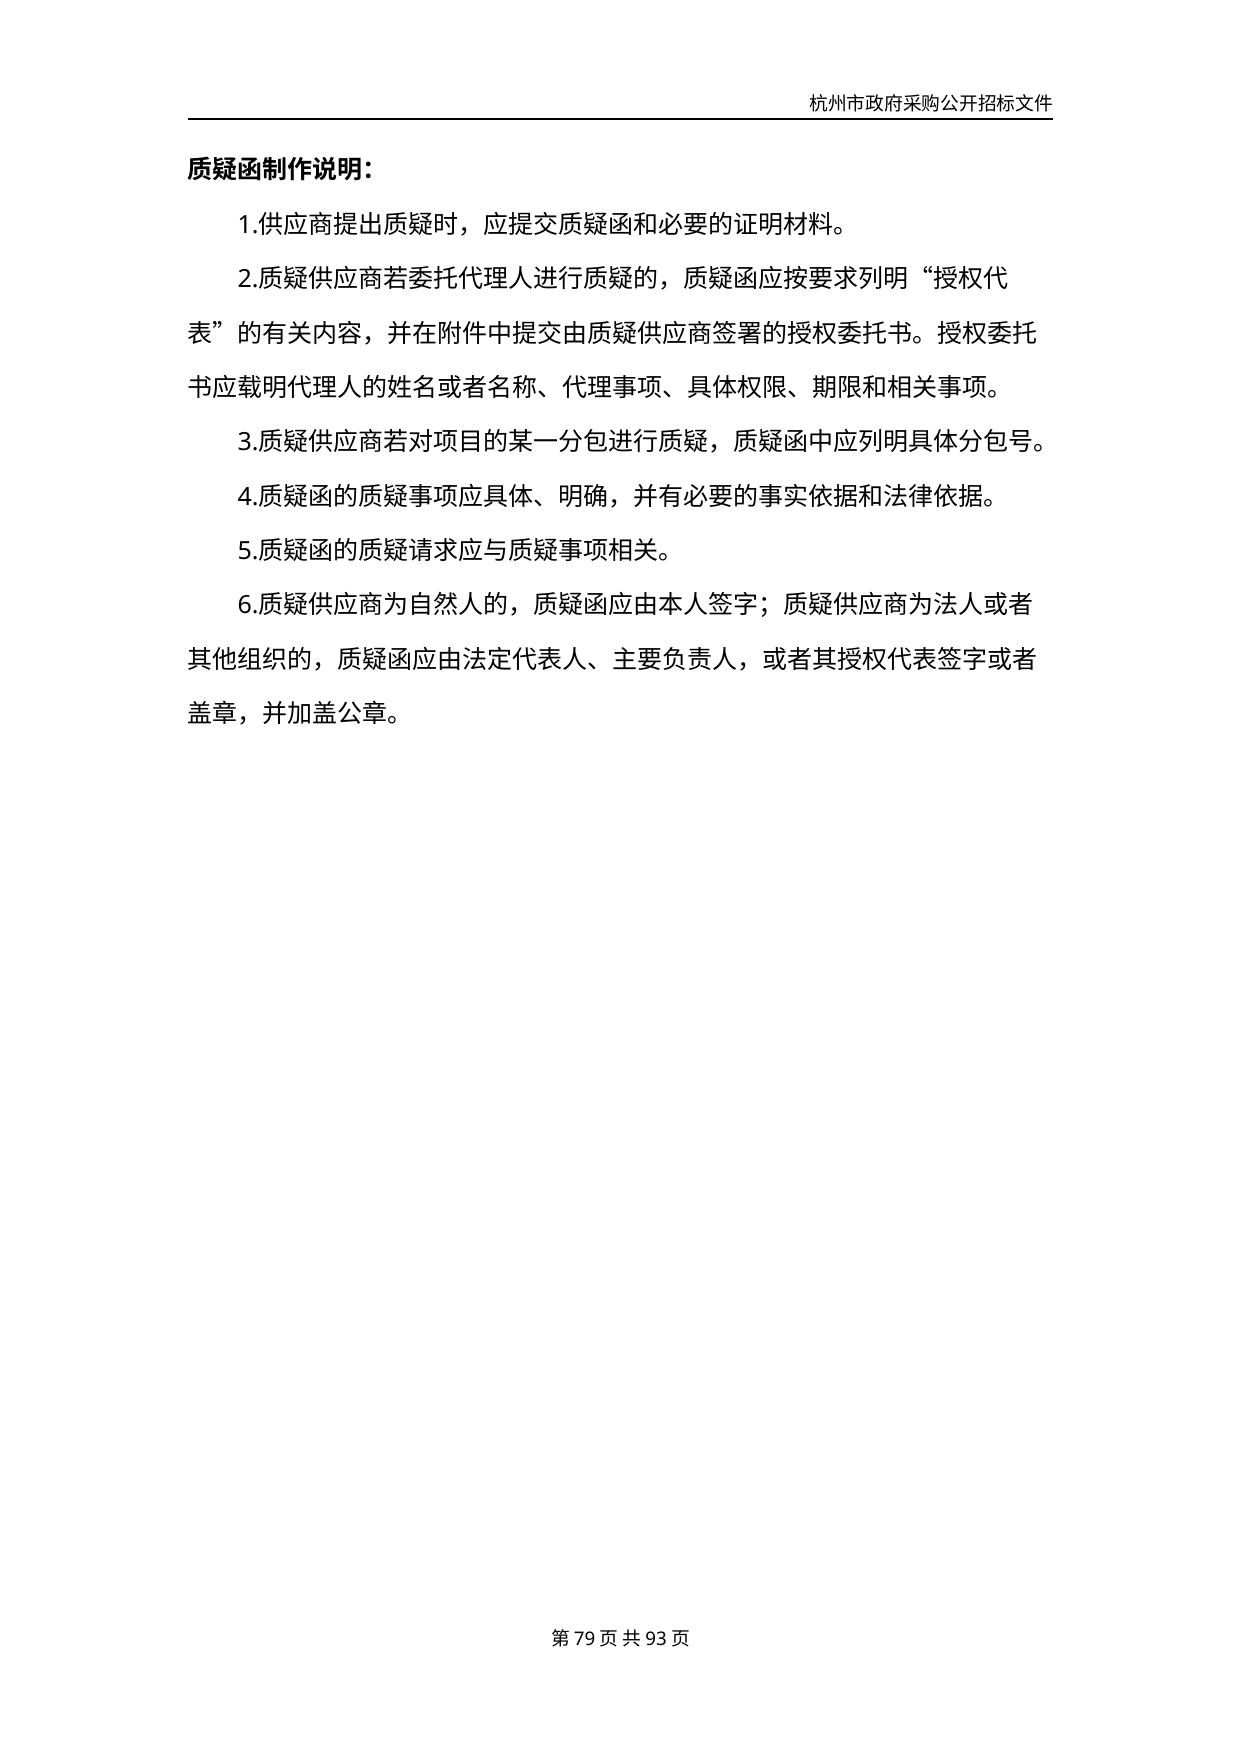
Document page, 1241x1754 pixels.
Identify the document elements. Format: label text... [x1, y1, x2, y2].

text 2.质疑供应商若委托代理人进行质疑的，质疑函应按要求列明“授权代表”的有关内容，并在附件中提交由质疑供应商签署的授权委托书。授权委托书应载明代理人的姓名或者名称、代理事项、具体权限、期限和相关事项。 [187, 259, 1053, 404]
text 质疑函制作说明： [187, 150, 1053, 186]
text 4.质疑函的质疑事项应具体、明确，并有必要的事实依据和法律依据。 [187, 476, 1053, 512]
text 3.质疑供应商若对项目的某一分包进行质疑，质疑函中应列明具体分包号。 [187, 422, 1053, 458]
text 5.质疑函的质疑请求应与质疑事项相关。 [187, 531, 1053, 567]
text 1.供应商提出质疑时，应提交质疑函和必要的证明材料。 [187, 204, 1053, 241]
text 6.质疑供应商为自然人的，质疑函应由本人签字；质疑供应商为法人或者其他组织的，质疑函应由法定代表人、主要负责人，或者其授权代表签字或者盖章，并加盖公章。 [187, 585, 1053, 730]
